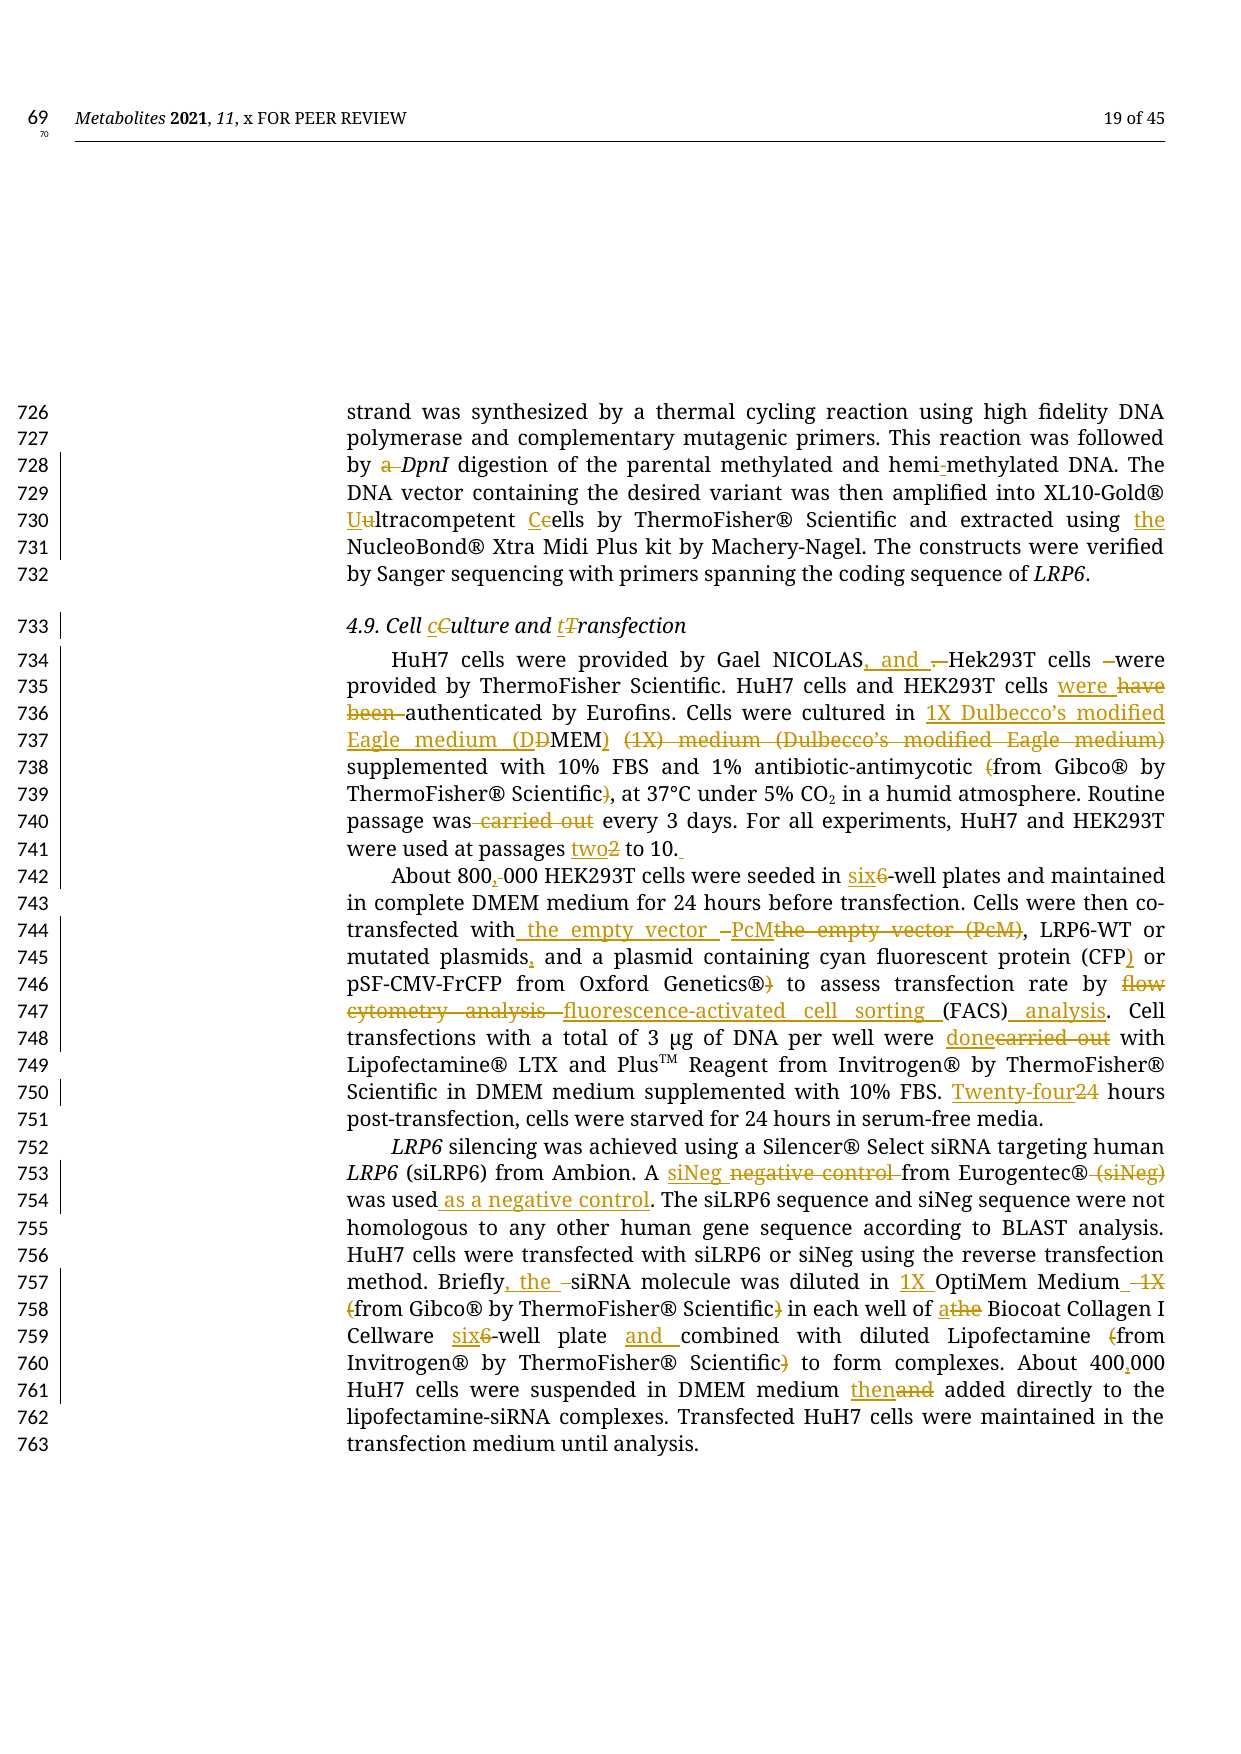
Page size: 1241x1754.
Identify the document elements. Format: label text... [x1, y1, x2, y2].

subtitle 4.9. Cell ulture and ransfection [346, 612, 1165, 639]
text About 800000 HEK293T cells were seeded in -well plates and maintained in complete DMEM medium for 24 hours before transfection. Cells were then co-transfected with, LRP6-WT or mutated plasmids and a plasmid containing cyan fluorescent protein (CFP or pSF-CMV-FrCFP from Oxford Genetics® to assess transfection rate by (FACS). Cell transfections with a total of 3 µg of DNA per well were with Lipofectamine® LTX and PlusTM Reagent from Invitrogen® by ThermoFisher® Scientific in DMEM medium supplemented with 10% FBS. hours post-transfection, cells were starved for 24 hours in serum-free media. [347, 862, 1165, 1133]
text HuH7 cells were provided by Gael NICOLASHek293T cells were provided by ThermoFisher Scientific. HuH7 cells and HEK293T cells authenticated by Eurofins. Cells were cultured in MEM supplemented with 10% FBS and 1% antibiotic-antimycotic from Gibco® by ThermoFisher® Scientific, at 37°C under 5% CO2 in a humid atmosphere. Routine passage was every 3 days. For all experiments, HuH7 and HEK293T were used at passages to 10. [347, 646, 1165, 862]
text LRP6 silencing was achieved using a Silencer® Select siRNA targeting human LRP6 (siLRP6) from Ambion. A from Eurogentec® was used. The siLRP6 sequence and siNeg sequence were not homologous to any other human gene sequence according to BLAST analysis. HuH7 cells were transfected with siLRP6 or siNeg using the reverse transfection method. BrieflysiRNA molecule was diluted in OptiMem Mediumfrom Gibco® by ThermoFisher® Scientific in each well of Biocoat Collagen I Cellware -well plate combined with diluted Lipofectamine from Invitrogen® by ThermoFisher® Scientific to form complexes. About 400000 HuH7 cells were suspended in DMEM medium added directly to the lipofectamine-siRNA complexes. Transfected HuH7 cells were maintained in the transfection medium until analysis. [347, 1133, 1165, 1458]
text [347, 398, 1165, 587]
